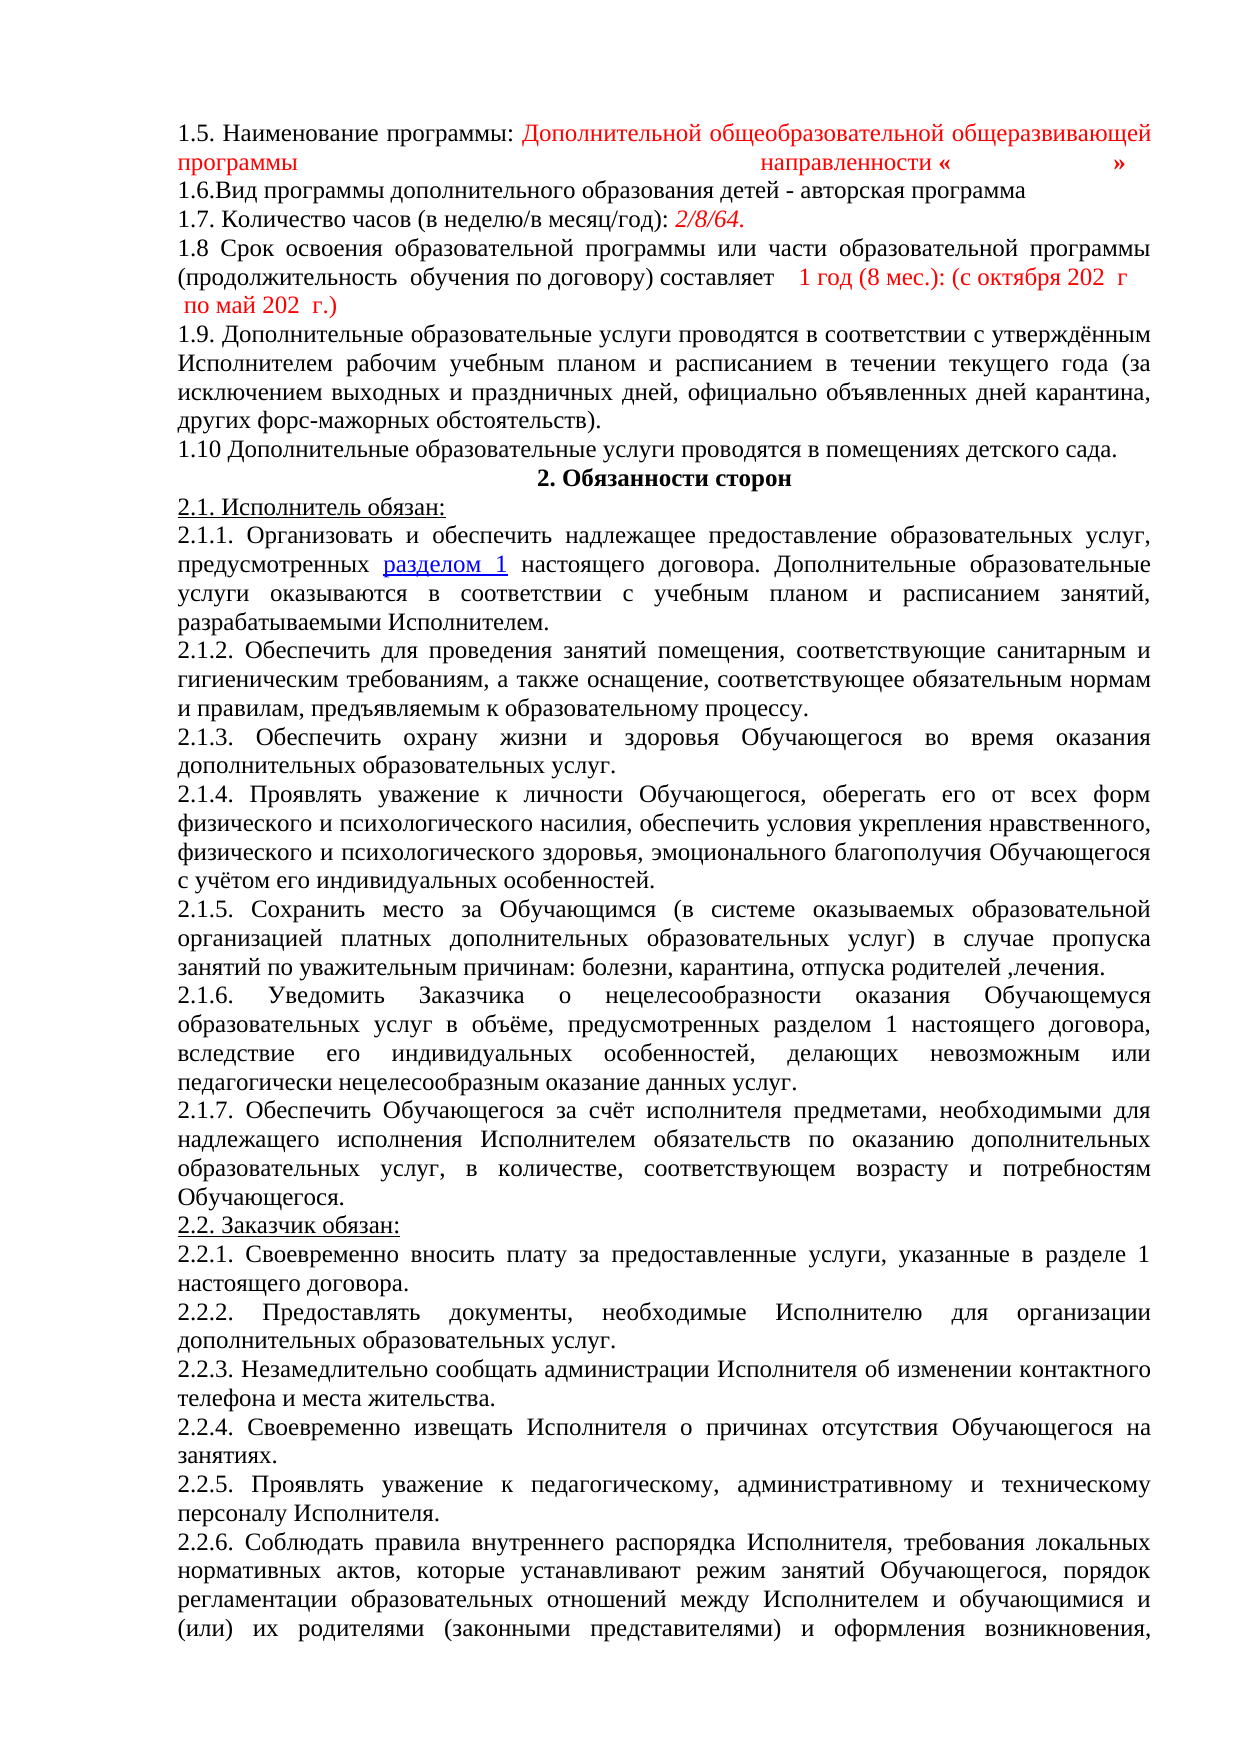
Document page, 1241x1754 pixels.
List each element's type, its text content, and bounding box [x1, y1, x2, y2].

text 2. Обязанности сторон [177, 463, 1152, 492]
text 2.1.7. Обеспечить Обучающегося за счёт исполнителя предметами, необходимыми для надлежащего исполнения Исполнителем обязательств по оказанию дополнительных образовательных услуг, в количестве, соответствующем возрасту и потребностям Обучающегося. [177, 1096, 1152, 1211]
text 2.2.3. Незамедлительно сообщать администрации Исполнителя об изменении контактного телефона и места жительства. [177, 1354, 1152, 1412]
text 2.1.4. Проявлять уважение к личности Обучающегося, оберегать его от всех форм физического и психологического насилия, обеспечить условия укрепления нравственного, физического и психологического здоровья, эмоционального благополучия Обучающегося с учётом его индивидуальных особенностей. [177, 779, 1152, 894]
text 2.2. Заказчик обязан: [177, 1211, 1152, 1239]
text 2.2.1. Своевременно вносить плату за предоставленные услуги, указанные в разделе 1 настоящего договора. [177, 1239, 1152, 1297]
text 1.6.Вид программы дополнительного образования детей - авторская программа [177, 176, 1152, 204]
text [177, 1527, 1152, 1642]
text 2.2.2. Предоставлять документы, необходимые Исполнителю для организации дополнительных образовательных услуг. [177, 1297, 1152, 1354]
text 2.1.2. Обеспечить для проведения занятий помещения, соответствующие санитарным и гигиеническим требованиям, а также оснащение, соответствующее обязательным нормам и правилам, предъявляемым к образовательному процессу. [177, 636, 1152, 722]
text 2.1.6. Уведомить Заказчика о нецелесообразности оказания Обучающемуся образовательных услуг в объёме, предусмотренных разделом 1 настоящего договора, вследствие его индивидуальных особенностей, делающих невозможным или педагогически нецелесообразным оказание данных услуг. [177, 981, 1152, 1096]
text 1.7. Количество часов (в неделю/в месяц/год): 2/8/64. [177, 204, 1152, 233]
text 2.2.5. Проявлять уважение к педагогическому, административному и техническому персоналу Исполнителя. [177, 1469, 1152, 1527]
text 1.5. Наименование программы: Дополнительной общеобразовательной общеразвивающей программы направленности « » [177, 118, 1152, 176]
text 2.1. Исполнитель обязан: [177, 492, 1152, 521]
text 1.10 Дополнительные образовательные услуги проводятся в помещениях детского сада. [177, 434, 1152, 463]
text 2.1.1. Организовать и обеспечить надлежащее предоставление образовательных услуг, предусмотренных разделом 1 настоящего договора. Дополнительные образовательные услуги оказываются в соответствии с учебным планом и расписанием занятий, разрабатываемыми Исполнителем. [177, 521, 1152, 636]
text 2.2.4. Своевременно извещать Исполнителя о причинах отсутствия Обучающегося на занятиях. [177, 1412, 1152, 1469]
text по май 202 г.) [177, 291, 1152, 319]
text 1.8 Срок освоения образовательной программы или части образовательной программы (продолжительность обучения по договору) составляет 1 год (8 мес.): (с октября 202 г [177, 233, 1152, 291]
text 1.9. Дополнительные образовательные услуги проводятся в соответствии с утверждённым Исполнителем рабочим учебным планом и расписанием в течении текущего года (за исключением выходных и праздничных дней, официально объявленных дней карантина, других форс-мажорных обстоятельств). [177, 319, 1152, 434]
text 2.1.3. Обеспечить охрану жизни и здоровья Обучающегося во время оказания дополнительных образовательных услуг. [177, 722, 1152, 779]
text 2.1.5. Сохранить место за Обучающимся (в системе оказываемых образовательной организацией платных дополнительных образовательных услуг) в случае пропуска занятий по уважительным причинам: болезни, карантина, отпуска родителей ,лечения. [177, 894, 1152, 981]
